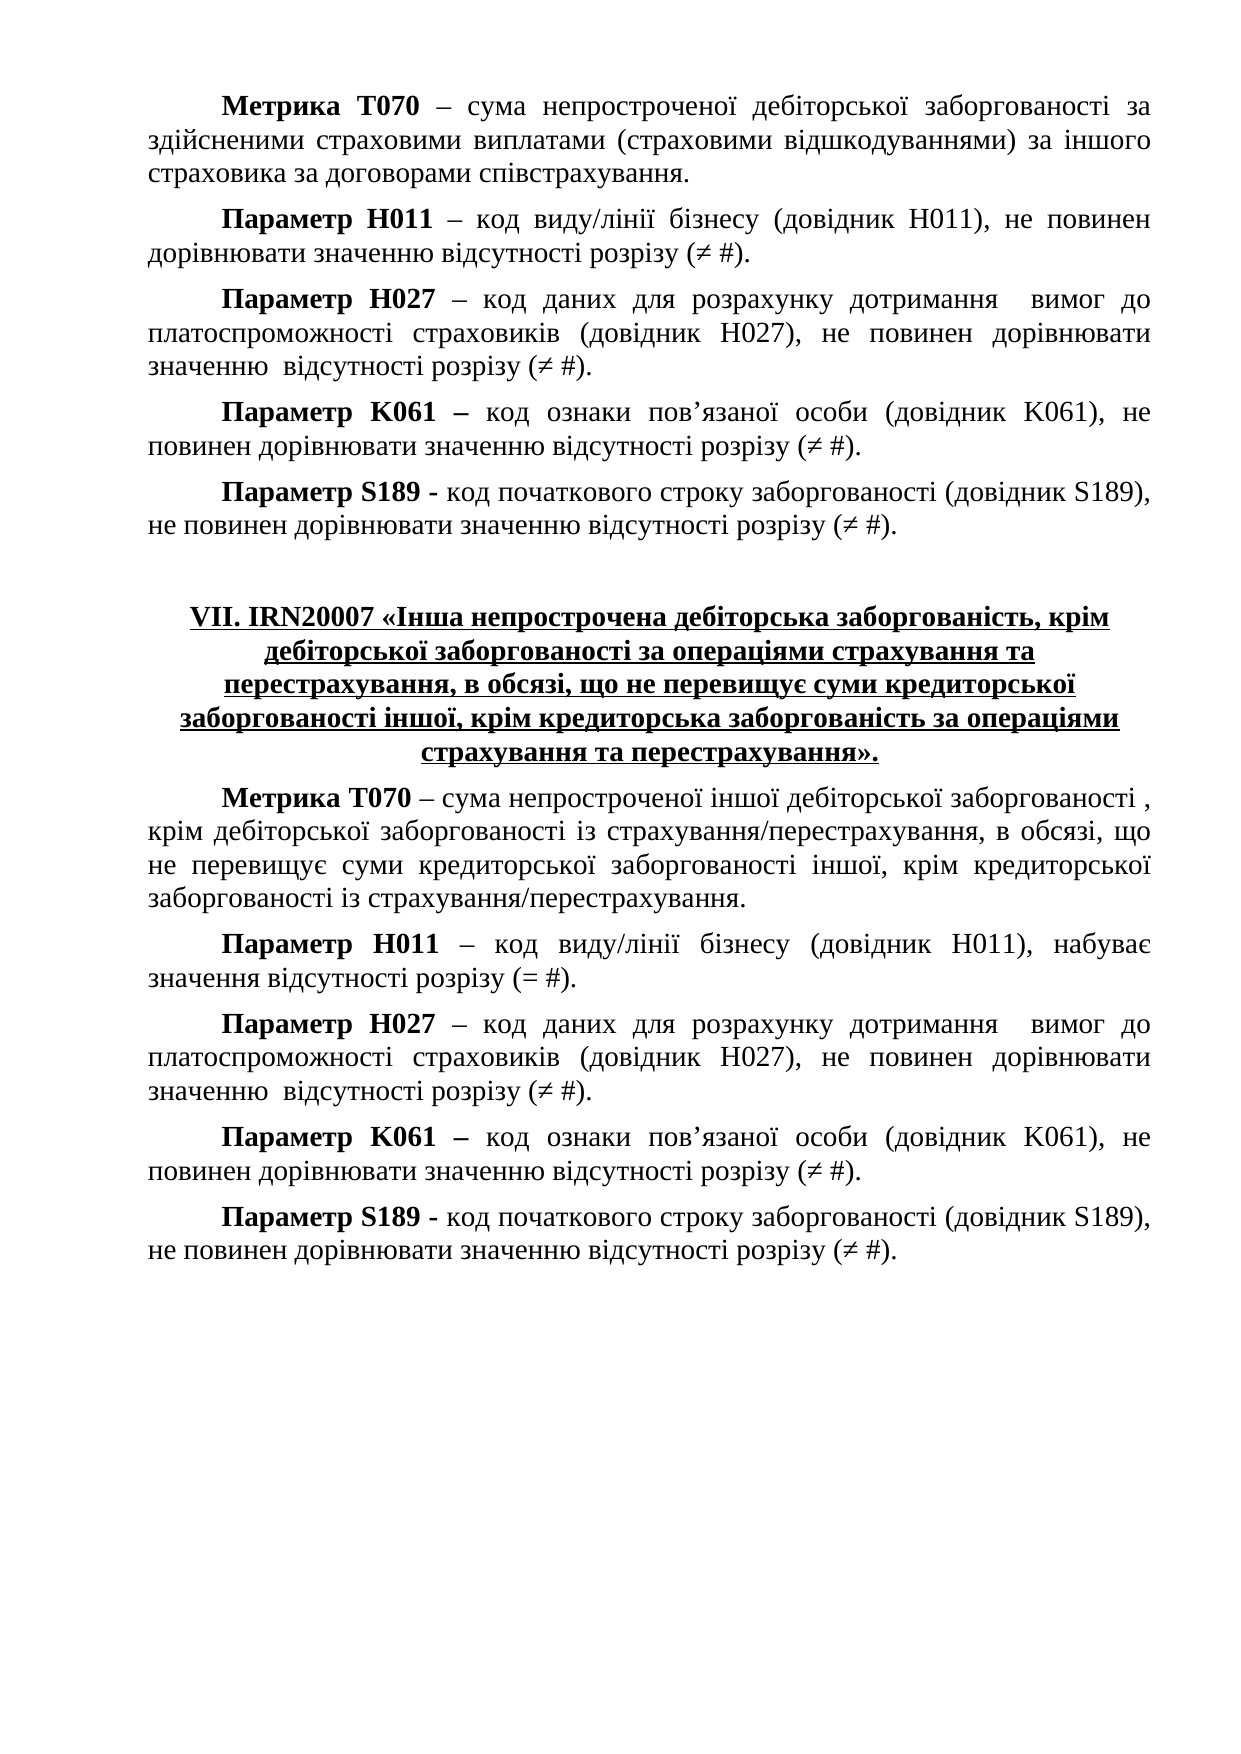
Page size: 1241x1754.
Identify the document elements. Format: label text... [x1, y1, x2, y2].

text Параметр H011 – код виду/лінії бізнесу (довідник H011), набуває значення відсутності розрізу (= #). [148, 926, 1152, 993]
text Метрика T070 – сума непростроченої дебіторської заборгованості за здійсненими страховими виплатами (страховими відшкодуваннями) за іншого страховика за договорами співстрахування. [148, 88, 1152, 189]
text Метрика T070 – сума непростроченої іншої дебіторської заборгованості , крім дебіторської заборгованості із страхування/перестрахування, в обсязі, що не перевищує суми кредиторської заборгованості іншої, крім кредиторської заборгованості із страхування/перестрахування. [148, 780, 1152, 914]
text Параметр S189 - код початкового строку заборгованості (довідник S189), не повинен дорівнювати значенню відсутності розрізу (≠ #). [148, 1199, 1152, 1266]
text Параметр S189 - код початкового строку заборгованості (довідник S189), не повинен дорівнювати значенню відсутності розрізу (≠ #). [148, 474, 1152, 541]
text Параметр K061 – код ознаки пов’язаної особи (довідник K061), не повинен дорівнювати значенню відсутності розрізу (≠ #). [148, 394, 1152, 461]
list VII. IRN20007 «Інша непрострочена дебіторська заборгованість, крім дебіторської заборгованості за операціями страхування та перестрахування, в обсязі, що не перевищує суми кредиторської заборгованості іншої, крім кредиторська заборгованість за операціями страхування та перестрахування». [148, 599, 1152, 767]
text Параметр H011 – код виду/лінії бізнесу (довідник H011), не повинен дорівнювати значенню відсутності розрізу (≠ #). [148, 202, 1152, 269]
text Параметр K061 – код ознаки пов’язаної особи (довідник K061), не повинен дорівнювати значенню відсутності розрізу (≠ #). [148, 1119, 1152, 1186]
